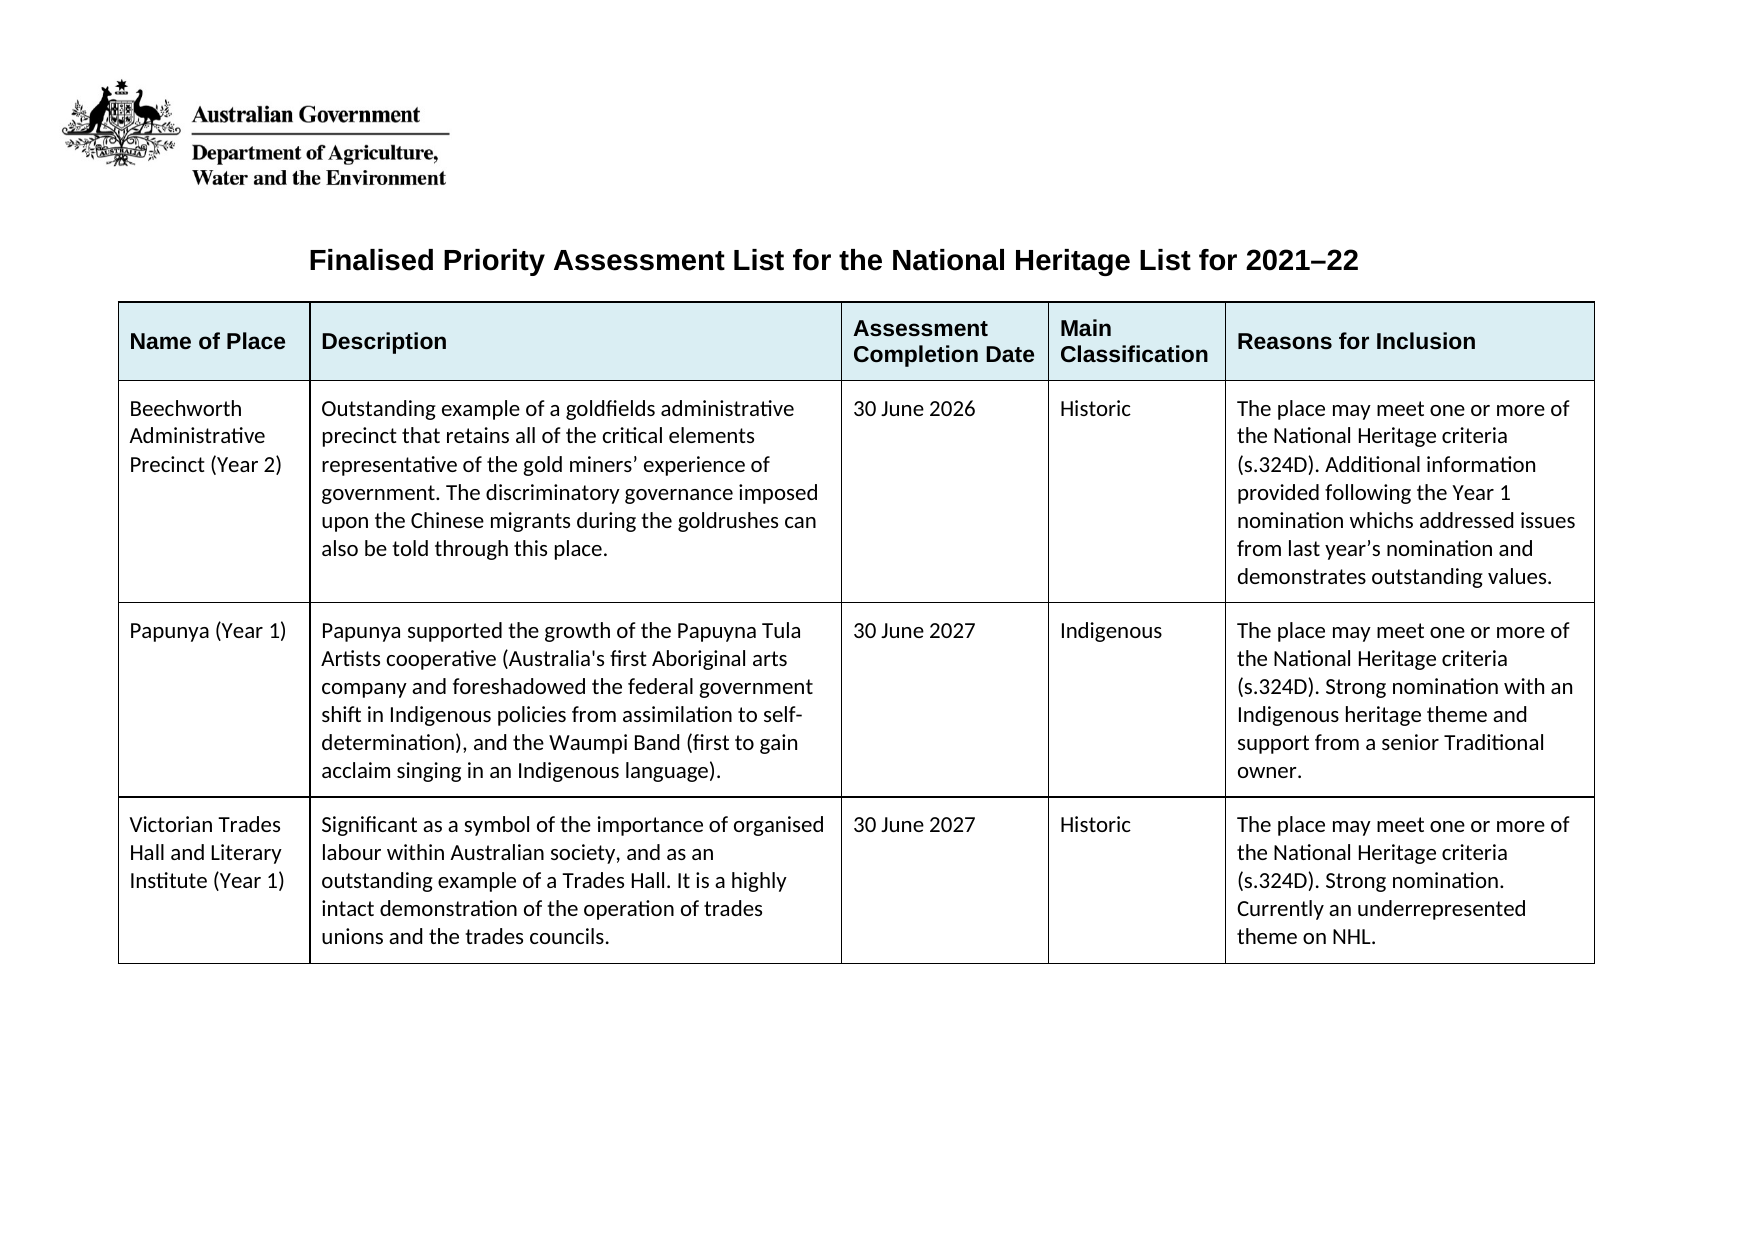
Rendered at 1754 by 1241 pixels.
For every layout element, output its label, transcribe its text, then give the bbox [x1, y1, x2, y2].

table_header Main Classification [1049, 303, 1225, 380]
text Finalised Priority Assessment List for the National Heritage List for 2021–22 [59, 243, 1609, 276]
table_cell Indigenous [1049, 603, 1225, 796]
table_header Name of Place [119, 303, 309, 380]
table_cell Outstanding example of a goldfields administrative precinct that retains all of the critical elements representative of the gold miners’ experience of government. The discriminatory governance imposed upon the Chinese migrants during the goldrushes can also be told through this place. [311, 381, 841, 602]
table_header Assessment Completion Date [842, 303, 1048, 380]
table_cell Significant as a symbol of the importance of organised labour within Australian society, and as an outstanding example of a Trades Hall. It is a highly intact demonstration of the operation of trades unions and the trades councils. [311, 798, 841, 963]
table_cell Victorian Trades Hall and Literary Institute (Year 1) [119, 798, 309, 963]
table_cell 30 June 2027 [842, 798, 1048, 963]
table_header Description [311, 303, 841, 380]
table_cell The place may meet one or more of the National Heritage criteria (s.324D). Strong nomination with an Indigenous heritage theme and support from a senior Traditional owner. [1226, 603, 1594, 796]
table_cell The place may meet one or more of the National Heritage criteria (s.324D). Strong nomination. Currently an underrepresented theme on NHL. [1226, 798, 1594, 963]
table_cell 30 June 2027 [842, 603, 1048, 796]
table_cell Papunya (Year 1) [119, 603, 309, 796]
table_cell The place may meet one or more of the National Heritage criteria (s.324D). Additional information provided following the Year 1 nomination whichs addressed issues from last year’s nomination and demonstrates outstanding values. [1226, 381, 1594, 602]
table_cell 30 June 2026 [842, 381, 1048, 602]
table_cell Beechworth Administrative Precinct (Year 2) [119, 381, 309, 602]
picture [59, 73, 456, 193]
table_cell Historic [1049, 381, 1225, 602]
table_cell Papunya supported the growth of the Papuyna Tula Artists cooperative (Australia's first Aboriginal arts company and foreshadowed the federal government shift in Indigenous policies from assimilation to self-determination), and the Waumpi Band (first to gain acclaim singing in an Indigenous language). [311, 603, 841, 796]
table_cell Historic [1049, 798, 1225, 963]
table_header Reasons for Inclusion [1226, 303, 1594, 380]
